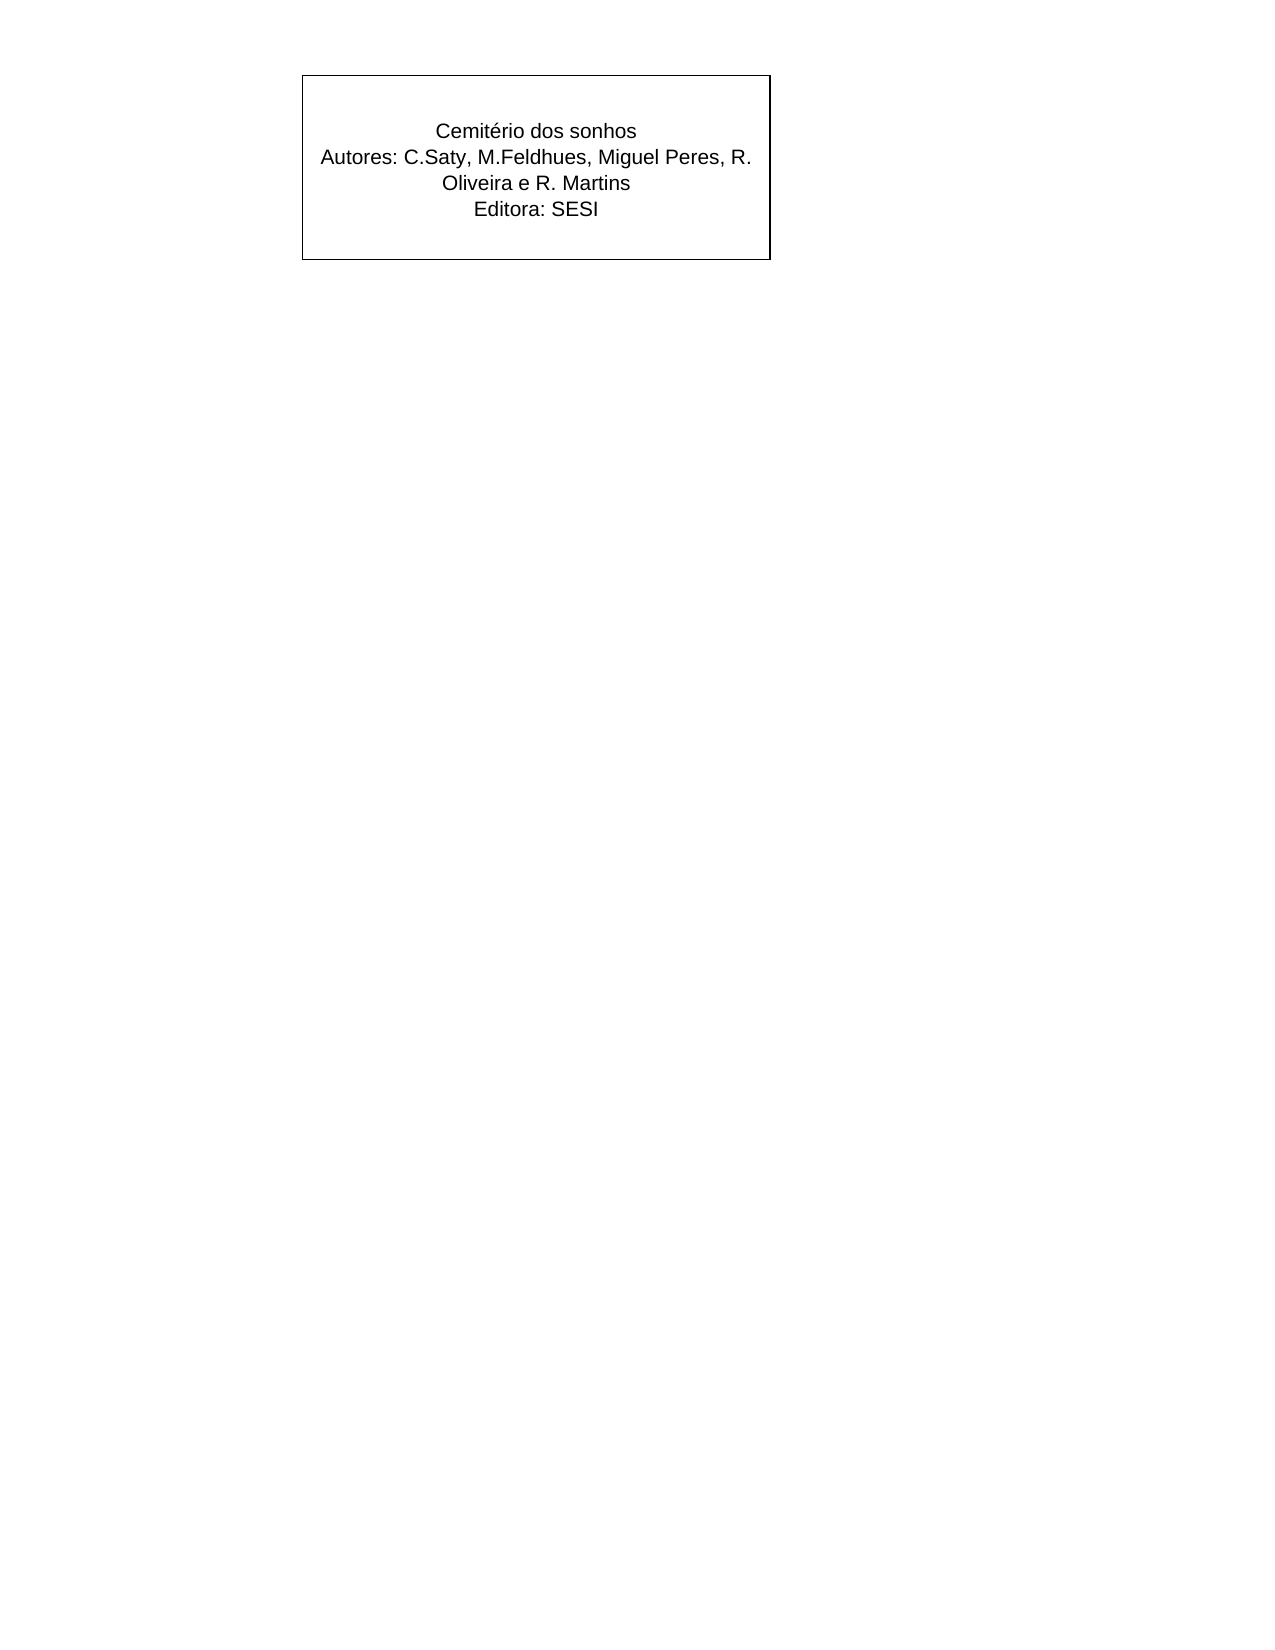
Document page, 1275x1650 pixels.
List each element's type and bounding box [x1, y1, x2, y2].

table_cell [303, 76, 769, 258]
